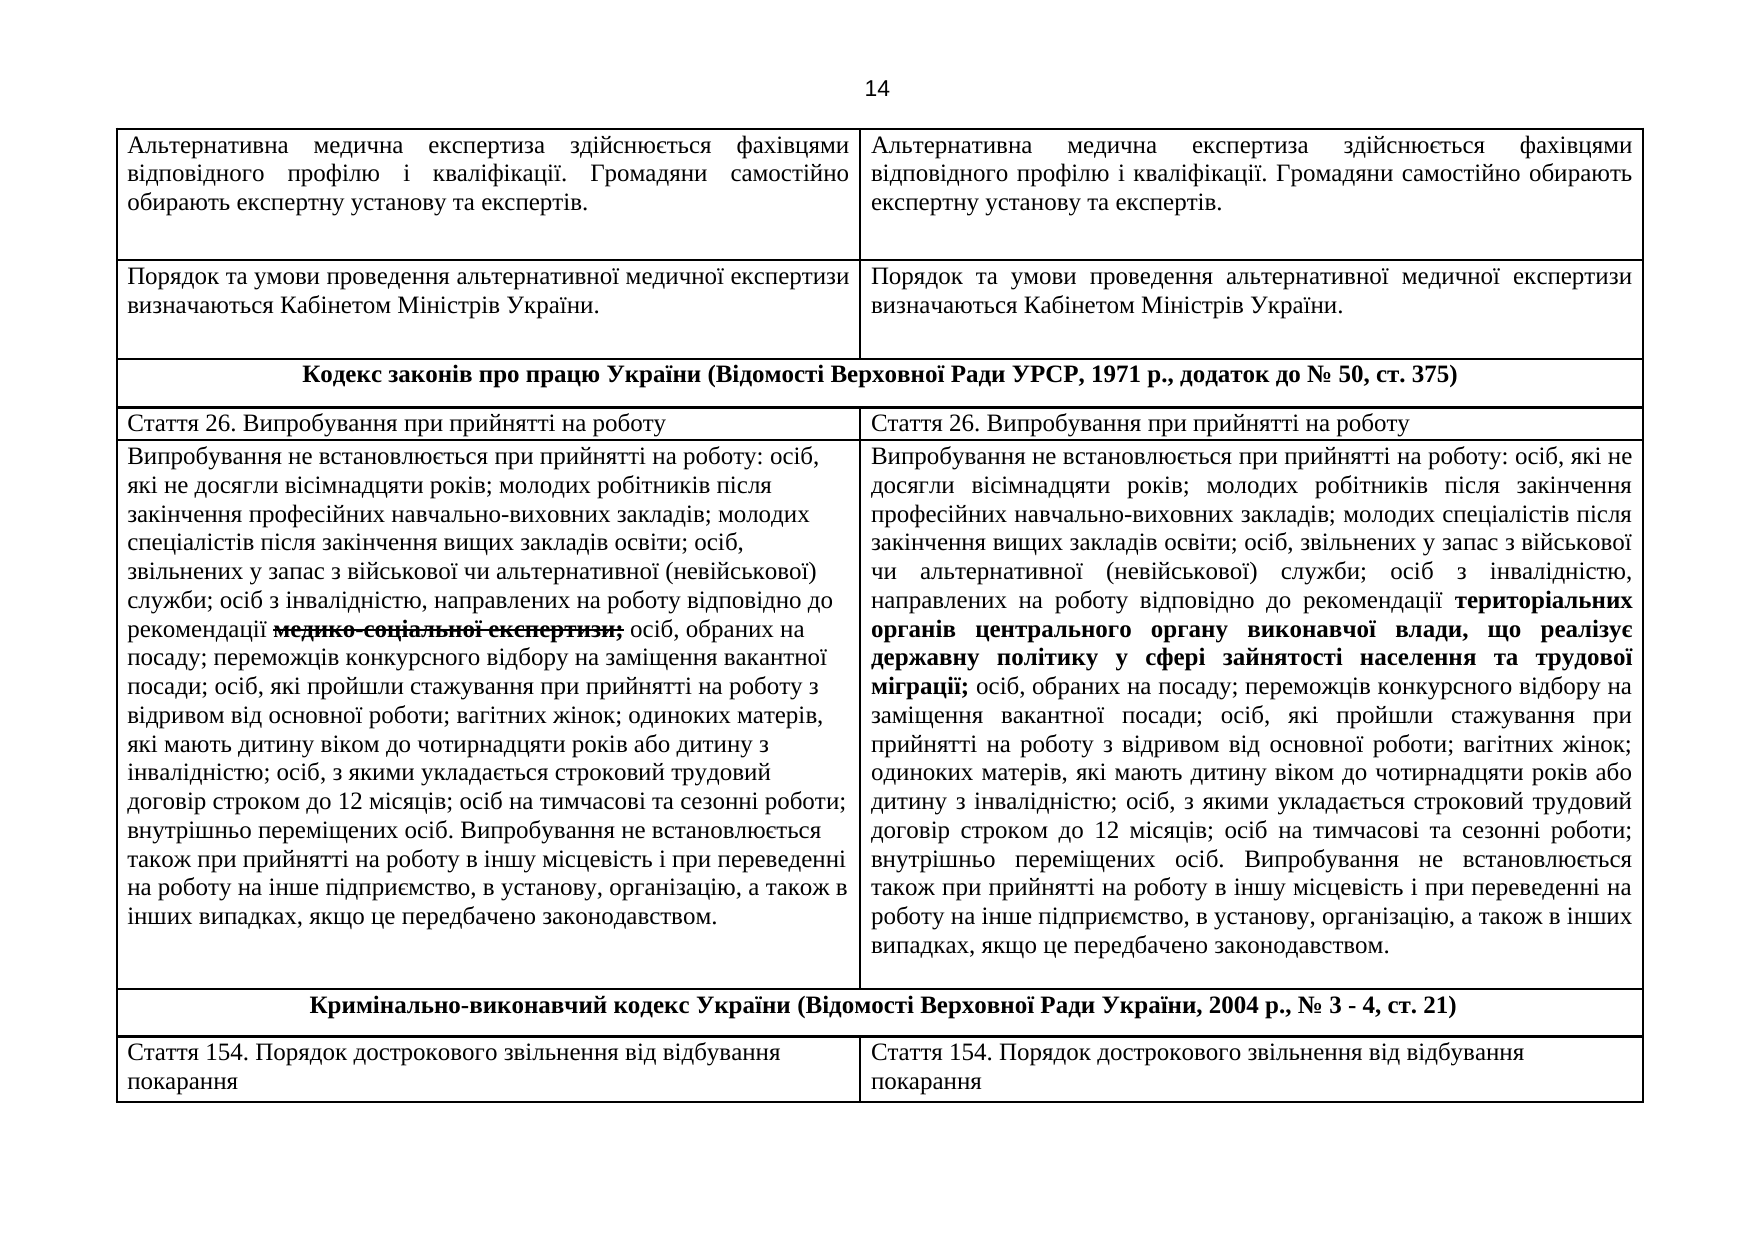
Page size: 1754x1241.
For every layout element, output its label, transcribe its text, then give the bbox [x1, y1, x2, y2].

table_cell Стаття 154. Порядок дострокового звільнення від відбування покарання [861, 1038, 1642, 1101]
table_cell Випробування не встановлюється при прийнятті на роботу: осіб, які не досягли вісімнадцяти років; молодих робітників після закінчення професійних навчально-виховних закладів; молодих спеціалістів після закінчення вищих закладів освіти; осіб, звільнених у запас з військової чи альтернативної (невійськової) служби; осіб з інвалідністю, направлених на роботу відповідно до рекомендації територіальних органів центрального органу виконавчої влади, що реалізує державну політику у сфері зайнятості населення та трудової міграції; осіб, обраних на посаду; переможців конкурсного відбору на заміщення вакантної посади; осіб, які пройшли стажування при прийнятті на роботу з відривом від основної роботи; вагітних жінок; одиноких матерів, які мають дитину віком до чотирнадцяти років або дитину з інвалідністю; осіб, з якими укладається строковий трудовий договір строком до 12 місяців; осіб на тимчасові та сезонні роботи; внутрішньо переміщених осіб. Випробування не встановлюється також при прийнятті на роботу в іншу місцевість і при переведенні на роботу на інше підприємство, в установу, організацію, а також в інших випадках, якщо це передбачено законодавством. [861, 441, 1642, 988]
table_cell Альтернативна медична експертиза здійснюється фахівцями відповідного профілю і кваліфікації. Громадяни самостійно обирають експертну установу та експертів. [861, 130, 1642, 259]
table_cell Стаття 154. Порядок дострокового звільнення від відбування покарання [118, 1038, 859, 1101]
table_cell Стаття 26. Випробування при прийнятті на роботу [861, 409, 1642, 439]
table_cell Альтернативна медична експертиза здійснюється фахівцями відповідного профілю і кваліфікації. Громадяни самостійно обирають експертну установу та експертів. [118, 130, 859, 259]
table_cell Кодекс законів про працю України (Відомості Верховної Ради УРСР, 1971 р., додаток до № 50, ст. 375) [118, 360, 1642, 406]
table_cell Порядок та умови проведення альтернативної медичної експертизи визначаються Кабінетом Міністрів України. [861, 261, 1642, 357]
table_cell Порядок та умови проведення альтернативної медичної експертизи визначаються Кабінетом Міністрів України. [118, 261, 859, 357]
table_cell Кримінально-виконавчий кодекс України (Відомості Верховної Ради України, 2004 р., № 3 - 4, ст. 21) [118, 990, 1642, 1035]
table_cell Випробування не встановлюється при прийнятті на роботу: осіб, які не досягли вісімнадцяти років; молодих робітників після закінчення професійних навчально-виховних закладів; молодих спеціалістів після закінчення вищих закладів освіти; осіб, звільнених у запас з військової чи альтернативної (невійськової) служби; осіб з інвалідністю, направлених на роботу відповідно до рекомендації медико-соціальної експертизи; осіб, обраних на посаду; переможців конкурсного відбору на заміщення вакантної посади; осіб, які пройшли стажування при прийнятті на роботу з відривом від основної роботи; вагітних жінок; одиноких матерів, які мають дитину віком до чотирнадцяти років або дитину з інвалідністю; осіб, з якими укладається строковий трудовий договір строком до 12 місяців; осіб на тимчасові та сезонні роботи; внутрішньо переміщених осіб. Випробування не встановлюється також при прийнятті на роботу в іншу місцевість і при переведенні на роботу на інше підприємство, в установу, організацію, а також в інших випадках, якщо це передбачено законодавством. [118, 441, 859, 988]
table_cell Стаття 26. Випробування при прийнятті на роботу [118, 409, 859, 439]
